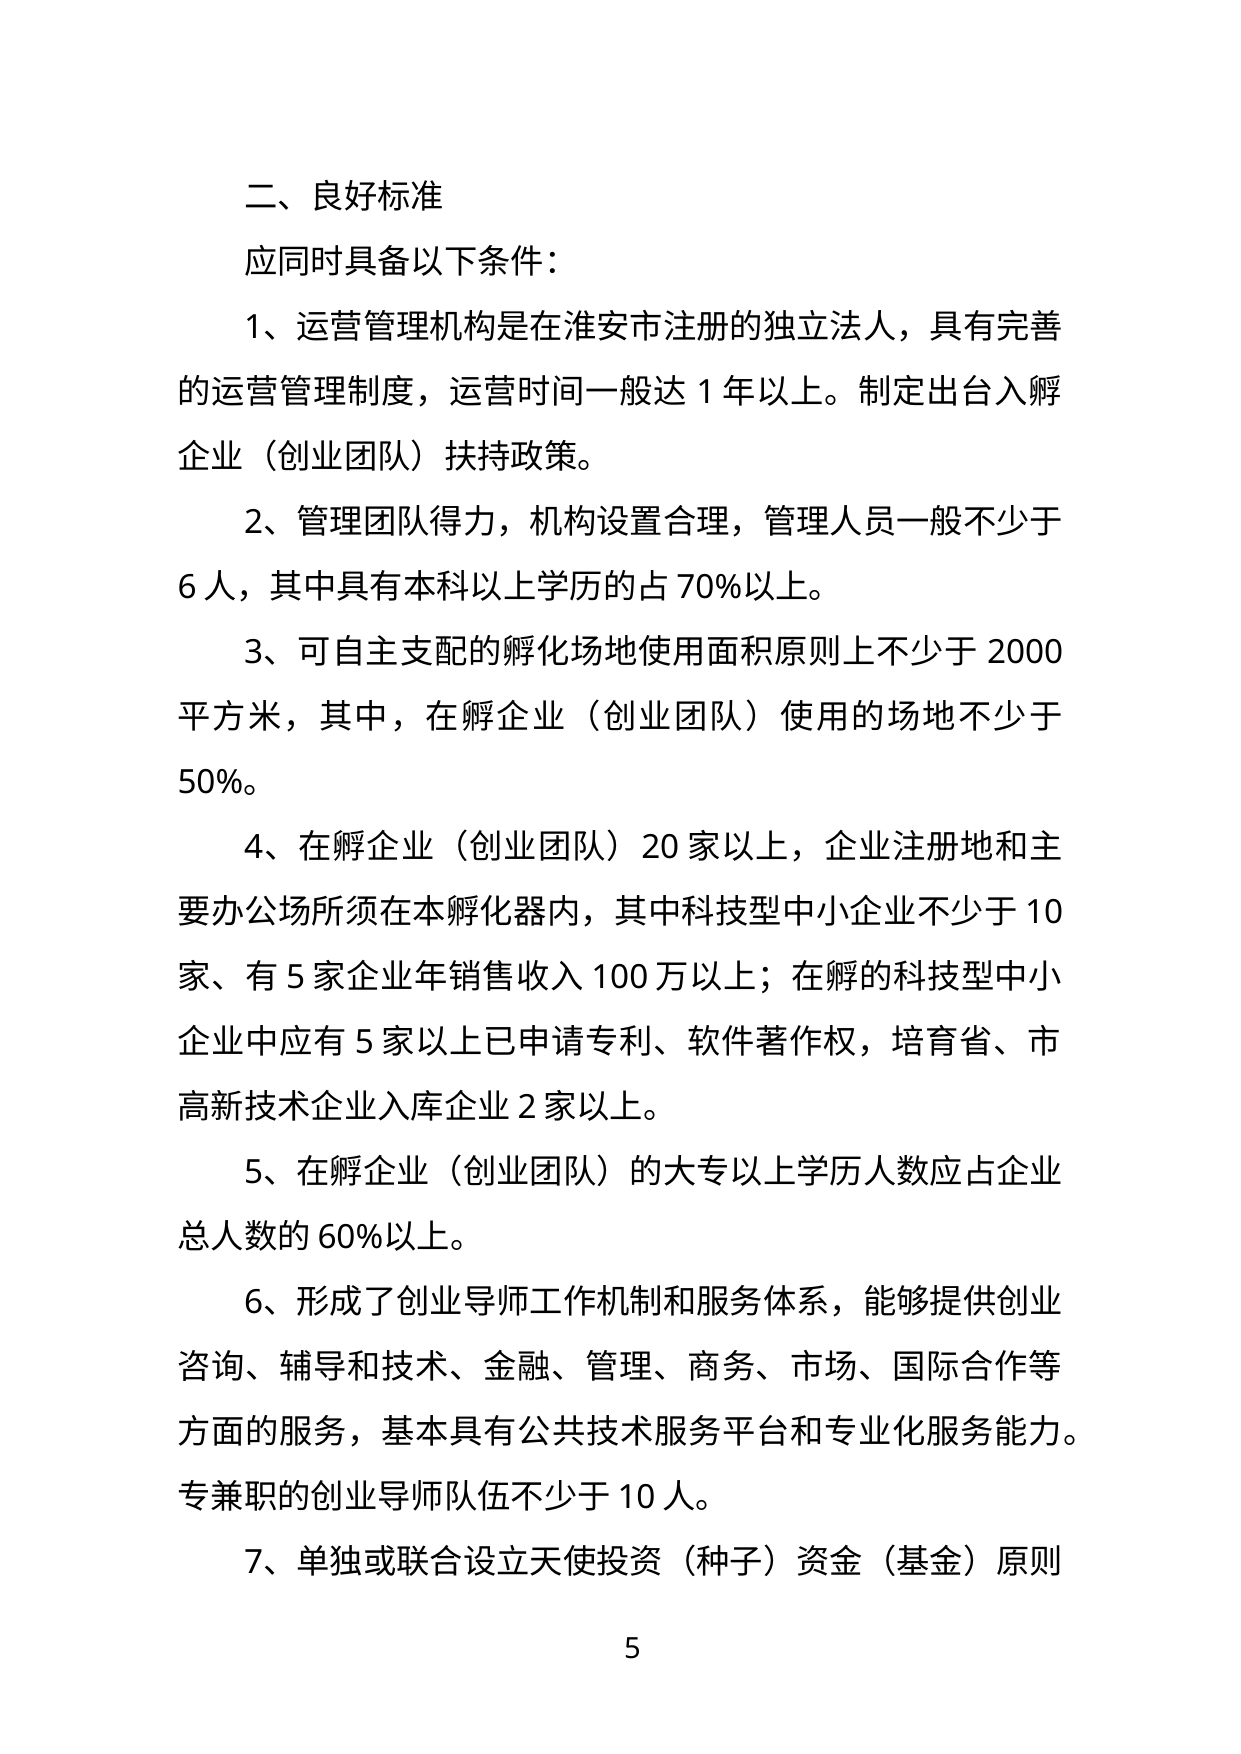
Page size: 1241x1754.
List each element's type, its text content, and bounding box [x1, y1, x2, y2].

text 二、良好标准 [177, 162, 1063, 227]
text 3、可自主支配的孵化场地使用面积原则上不少于2000平方米，其中，在孵企业（创业团队）使用的场地不少于50%。 [177, 617, 1063, 812]
text 1、运营管理机构是在淮安市注册的独立法人，具有完善的运营管理制度，运营时间一般达1年以上。制定出台入孵企业（创业团队）扶持政策。 [177, 292, 1063, 487]
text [177, 1527, 1063, 1592]
text 4、在孵企业（创业团队）20家以上，企业注册地和主要办公场所须在本孵化器内，其中科技型中小企业不少于10家、有5家企业年销售收入100万以上；在孵的科技型中小企业中应有5家以上已申请专利、软件著作权，培育省、市高新技术企业入库企业2家以上。 [177, 812, 1063, 1137]
text 5、在孵企业（创业团队）的大专以上学历人数应占企业总人数的60%以上。 [177, 1137, 1063, 1267]
text 6、形成了创业导师工作机制和服务体系，能够提供创业咨询、辅导和技术、金融、管理、商务、市场、国际合作等方面的服务，基本具有公共技术服务平台和专业化服务能力。专兼职的创业导师队伍不少于10人。 [177, 1267, 1063, 1527]
text 应同时具备以下条件： [177, 227, 1063, 292]
text 2、管理团队得力，机构设置合理，管理人员一般不少于6人，其中具有本科以上学历的占70%以上。 [177, 487, 1063, 617]
